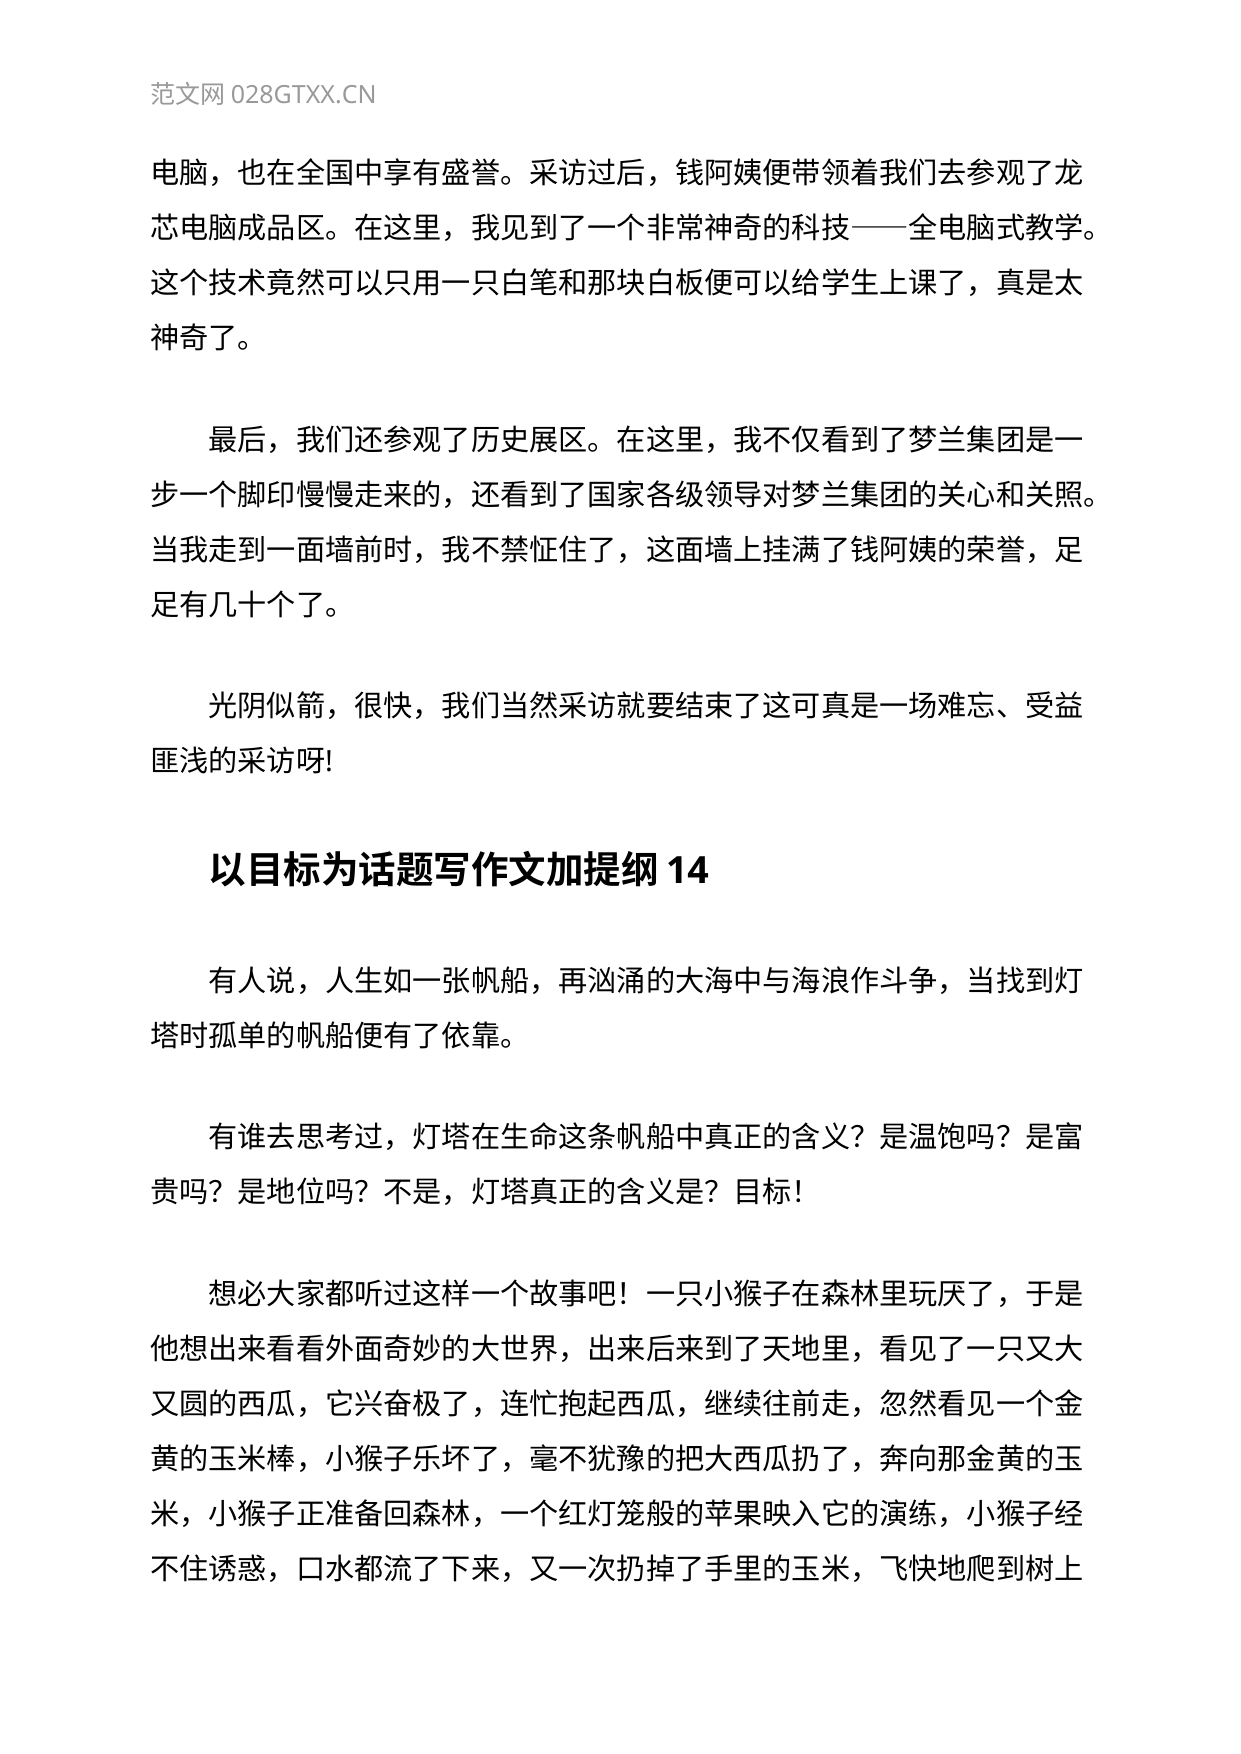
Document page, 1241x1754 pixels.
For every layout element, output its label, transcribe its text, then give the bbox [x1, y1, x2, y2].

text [150, 150, 1090, 357]
text 以目标为话题写作文加提纲14 [150, 840, 1090, 894]
text 有谁去思考过，灯塔在生命这条帆船中真正的含义？是温饱吗？是富贵吗？是地位吗？不是，灯塔真正的含义是？目标！ [150, 1114, 1090, 1211]
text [150, 1271, 1090, 1587]
text 有人说，人生如一张帆船，再汹涌的大海中与海浪作斗争，当找到灯塔时孤单的帆船便有了依靠。 [150, 957, 1090, 1054]
text 最后，我们还参观了历史展区。在这里，我不仅看到了梦兰集团是一步一个脚印慢慢走来的，还看到了国家各级领导对梦兰集团的关心和关照。当我走到一面墙前时，我不禁怔住了，这面墙上挂满了钱阿姨的荣誉，足足有几十个了。 [150, 416, 1090, 623]
text 光阴似箭，很快，我们当然采访就要结束了这可真是一场难忘、受益匪浅的采访呀! [150, 683, 1090, 780]
